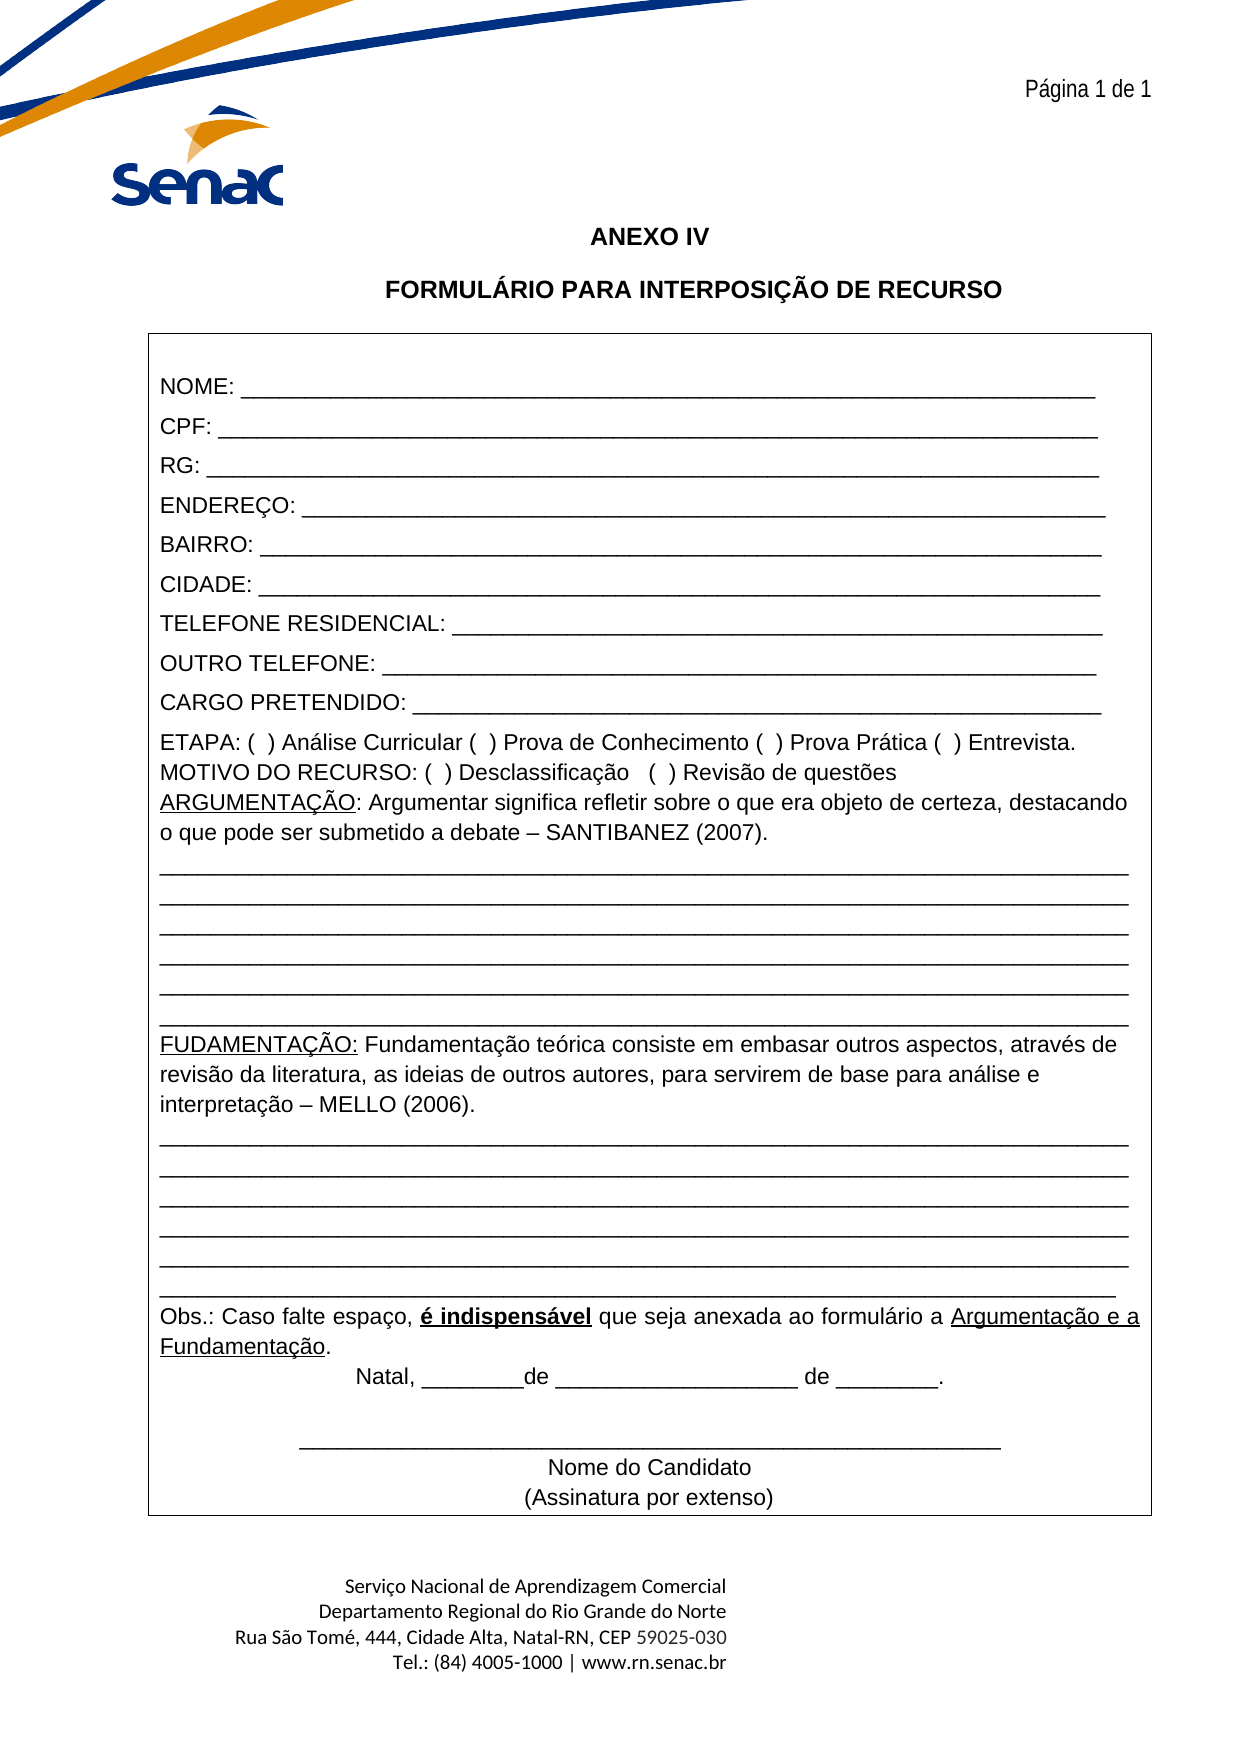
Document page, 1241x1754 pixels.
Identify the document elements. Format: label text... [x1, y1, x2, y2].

table_header NOME: ___________________________________________________________________ CPF: _____________________________________________________________________ RG: ______________________________________________________________________ ENDEREÇO: _______________________________________________________________ BAIRRO: __________________________________________________________________ CIDADE: __________________________________________________________________ TELEFONE RESIDENCIAL: ___________________________________________________ OUTRO TELEFONE: ________________________________________________________ CARGO PRETENDIDO: ______________________________________________________ ETAPA: ( ) Análise Curricular ( ) Prova de Conhecimento ( ) Prova Prática ( ) Entrevista. MOTIVO DO RECURSO: ( ) Desclassificação ( ) Revisão de questões ARGUMENTAÇÃO: Argumentar significa refletir sobre o que era objeto de certeza, destacando o que pode ser submetido a debate – SANTIBANEZ (2007). ________________________________________________________________________________________________________________________________________________________________________________________________________________________________________________________________________________________________________________________________________________________________________________________________________________________________________________________________________ FUDAMENTAÇÃO: Fundamentação teórica consiste em embasar outros aspectos, através de revisão da literatura, as ideias de outros autores, para servirem de base para análise e interpretação – MELLO (2006). _______________________________________________________________________________________________________________________________________________________________________________________________________________________________________________________________________________________________________________________________________________________________________________________________________________________________________________________________________ Obs.: Caso falte espaço, é indispensável que seja anexada ao formulário a Argumentação e a Fundamentação. Natal, ________de ___________________ de ________. _______________________________________________________ Nome do Candidato (Assinatura por extenso) [149, 334, 1151, 1514]
list FORMULÁRIO PARA INTERPOSIÇÃO DE RECURSO [148, 275, 1152, 304]
picture [0, 0, 855, 206]
text ANEXO IV [148, 221, 1152, 250]
